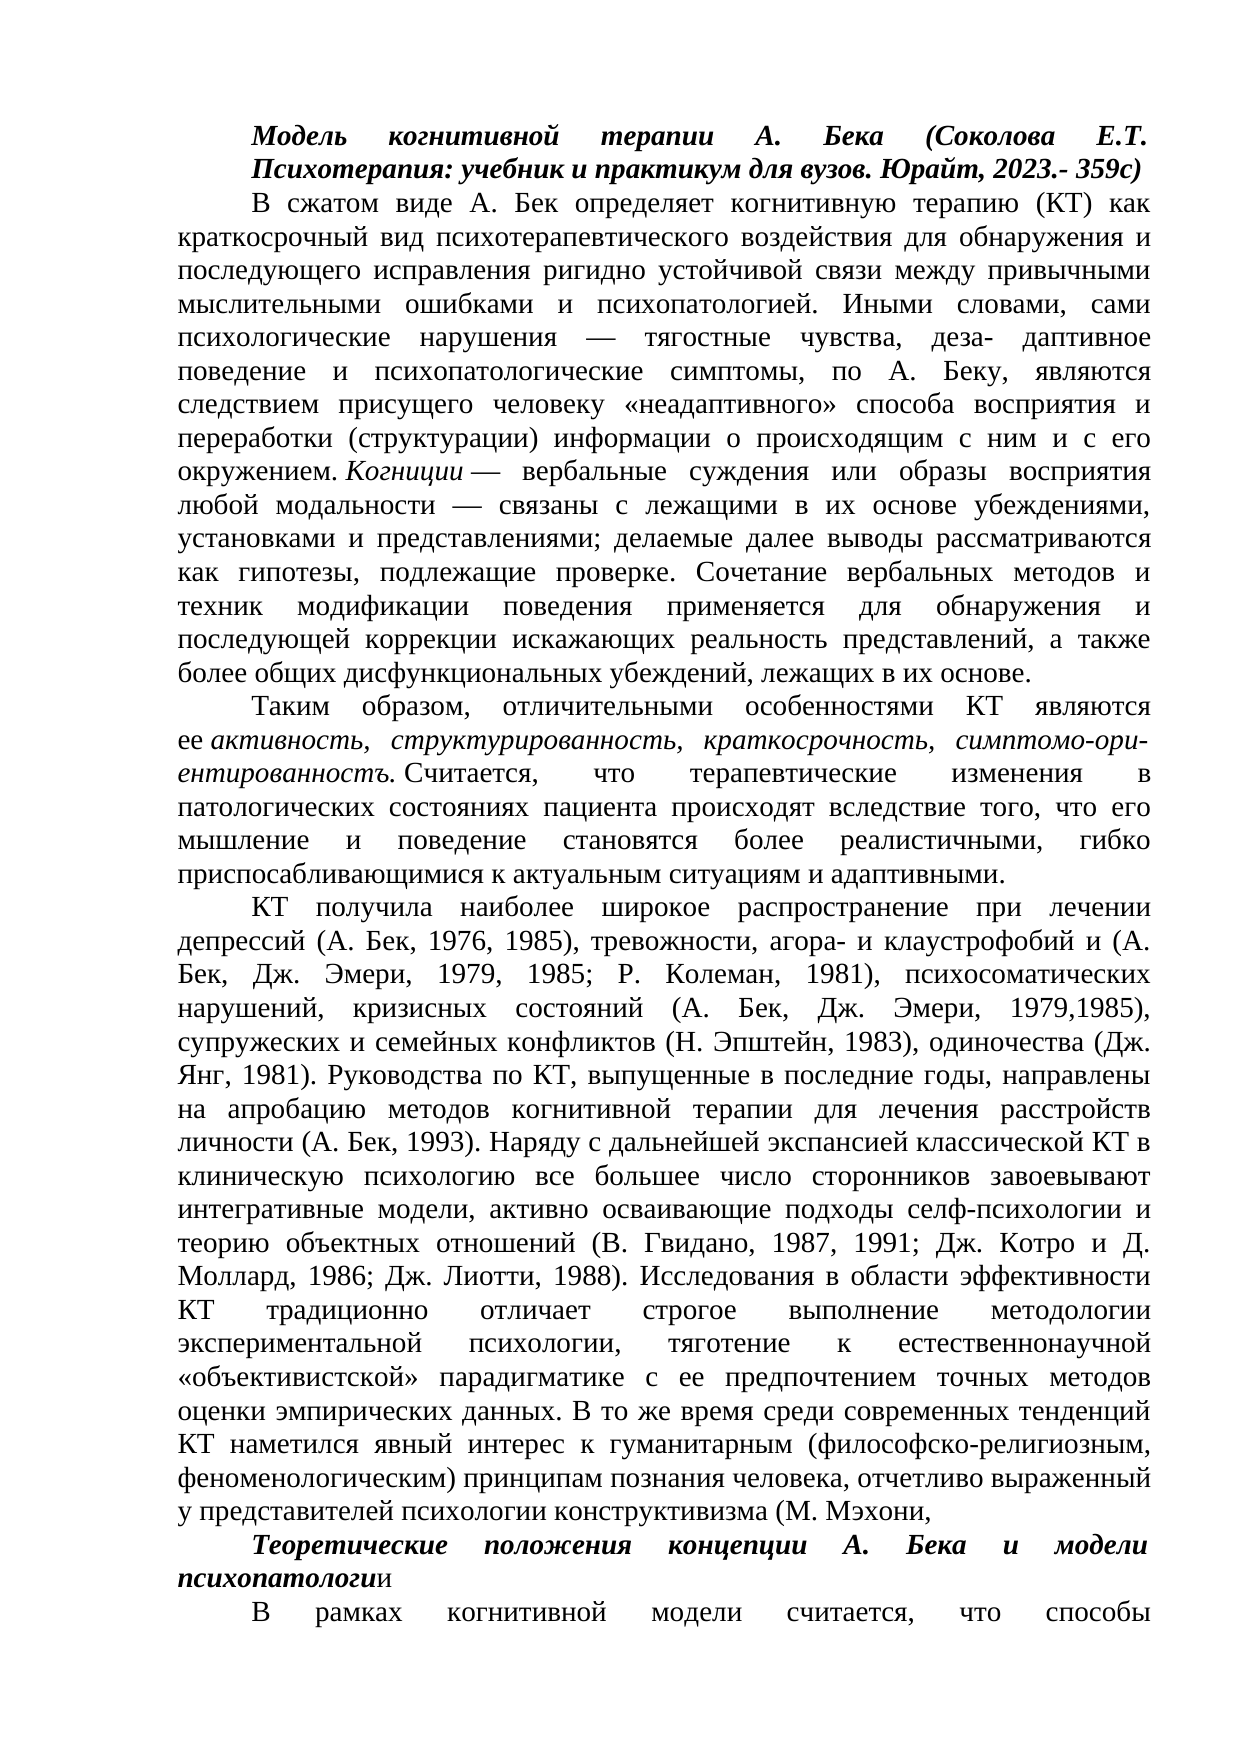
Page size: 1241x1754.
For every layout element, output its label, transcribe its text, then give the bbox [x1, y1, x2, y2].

text Модель когнитивной терапии А. Бека (Соколова Е.Т. Психотерапия: учебник и практикум для вузов. Юрайт, 2023.- 359с) [251, 118, 1152, 185]
text КТ получила наиболее широкое распространение при лечении депрессий (А. Бек, 1976, 1985), тревожности, агора- и клаустрофобий и (А. Бек, Дж. Эмери, 1979, 1985; Р. Колеман, 1981), психосоматических нарушений, кризисных состояний (А. Бек, Дж. Эмери, 1979,1985), супружеских и семейных конфликтов (Н. Эпштейн, 1983), одиночества (Дж. Янг, 1981). Руководства по КТ, выпущенные в последние годы, направлены на апробацию методов когнитивной терапии для лечения расстройств личности (А. Бек, 1993). Наряду с дальнейшей экспансией классической КТ в клиническую психологию все большее число сторонников завоевывают интегративные модели, активно осваивающие подходы селф-психологии и теорию объектных отношений (В. Гвидано, 1987, 1991; Дж. Котро и Д. Моллард, 1986; Дж. Лиотти, 1988). Исследования в области эффективности КТ традиционно отличает строгое выполнение методологии экспериментальной психологии, тяготение к естественнонаучной «объективистской» парадигматике с ее предпочтением точных методов оценки эмпирических данных. В то же время среди современных тенденций КТ наметился явный интерес к гуманитарным (философско-религиозным, феноменологическим) принципам познания человека, отчетливо выраженный у представителей психологии конструктивизма (М. Мэхони, [177, 889, 1152, 1527]
text В сжатом виде А. Бек определяет когнитивную терапию (КТ) как краткосрочный вид психотерапевтического воздействия для обнаружения и последующего исправления ригидно устойчивой связи между привычными мыслительными ошибками и психопатологией. Иными словами, сами психологические нарушения — тягостные чувства, деза- даптивное поведение и психопатологические симптомы, по А. Беку, являются следствием присущего человеку «неадаптивного» способа восприятия и переработки (структурации) информации о происходящим с ним и с его окружением. Когниции — вербальные суждения или образы восприятия любой модальности — связаны с лежащими в их основе убеждениями, установками и представлениями; делаемые далее выводы рассматриваются как гипотезы, подлежащие проверке. Сочетание вербальных методов и техник модификации поведения применяется для обнаружения и последующей коррекции искажающих реальность представлений, а также более общих дисфункциональных убеждений, лежащих в их основе. [177, 185, 1152, 688]
text Теоретические положения концепции А. Бека и модели психопатологии [177, 1527, 1152, 1594]
text Таким образом, отличительными особенностями КТ являются ее активность, структурированность, краткосрочность, симптомо-ори- ентированностъ. Считается, что терапевтические изменения в патологических состояниях пациента происходят вследствие того, что его мышление и поведение становятся более реалистичными, гибко приспосабливающимися к актуальным ситуациям и адаптивными. [177, 688, 1152, 889]
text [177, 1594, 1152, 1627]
